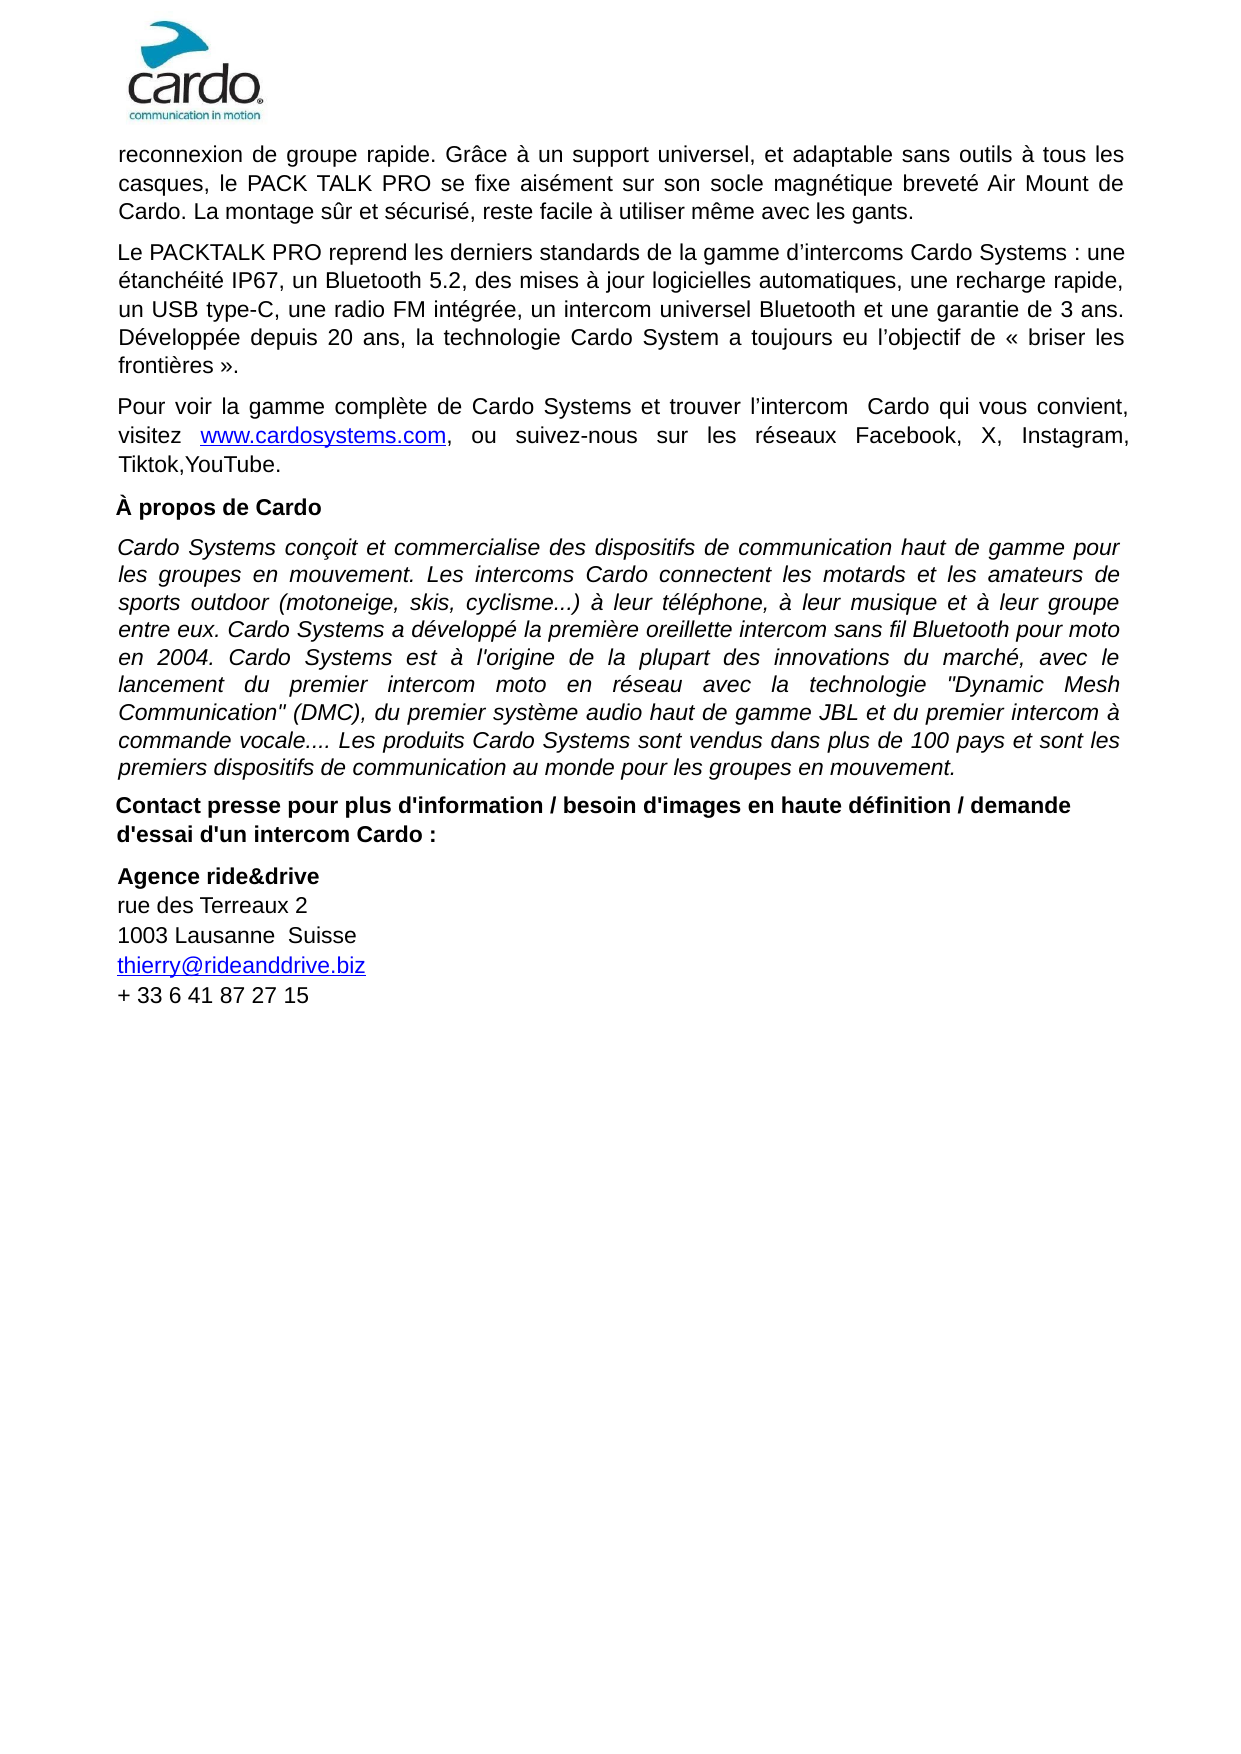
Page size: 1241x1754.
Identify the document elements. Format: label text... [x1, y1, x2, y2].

text À propos de Cardo [115, 494, 1130, 521]
text + 33 6 41 87 27 15 [117, 982, 1130, 1008]
text Pour voir la gamme complète de Cardo Systems et trouver l’intercom Cardo qui vous convient, visitez www.cardosystems.com, ou suivez-nous sur les réseaux Facebook, X, Instagram, Tiktok,YouTube. [117, 393, 1130, 477]
text rue des Terreaux 2 [117, 892, 1136, 919]
picture [117, 11, 276, 130]
text Contact presse pour plus d'information / besoin d'images en haute définition / demande d'essai d'un intercom Cardo : [115, 792, 1130, 847]
text Agence ride&drive [117, 863, 1136, 889]
text Le PACKTALK PRO reprend les derniers standards de la gamme d’intercoms Cardo Systems : une étanchéité IP67, un Bluetooth 5.2, des mises à jour logicielles automatiques, une recharge rapide, un USB type-C, une radio FM intégrée, un intercom universel Bluetooth et une garantie de 3 ans. Développée depuis 20 ans, la technologie Cardo System a toujours eu l’objectif de « briser les frontières ». [117, 239, 1125, 379]
text Cardo Systems conçoit et commercialise des dispositifs de communication haut de gamme pour les groupes en mouvement. Les intercoms Cardo connectent les motards et les amateurs de sports outdoor (motoneige, skis, cyclisme...) à leur téléphone, à leur musique et à leur groupe entre eux. Cardo Systems a développé la première oreillette intercom sans fil Bluetooth pour moto en 2004. Cardo Systems est à l'origine de la plupart des innovations du marché, avec le lancement du premier intercom moto en réseau avec la technologie "Dynamic Mesh Communication" (DMC), du premier système audio haut de gamme JBL et du premier intercom à commande vocale.... Les produits Cardo Systems sont vendus dans plus de 100 pays et sont les premiers dispositifs de communication au monde pour les groupes en mouvement. [117, 533, 1123, 781]
text 1003 Lausanne Suisse [117, 922, 1136, 949]
text thierry@rideanddrive.biz [117, 952, 1136, 978]
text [117, 141, 1125, 224]
